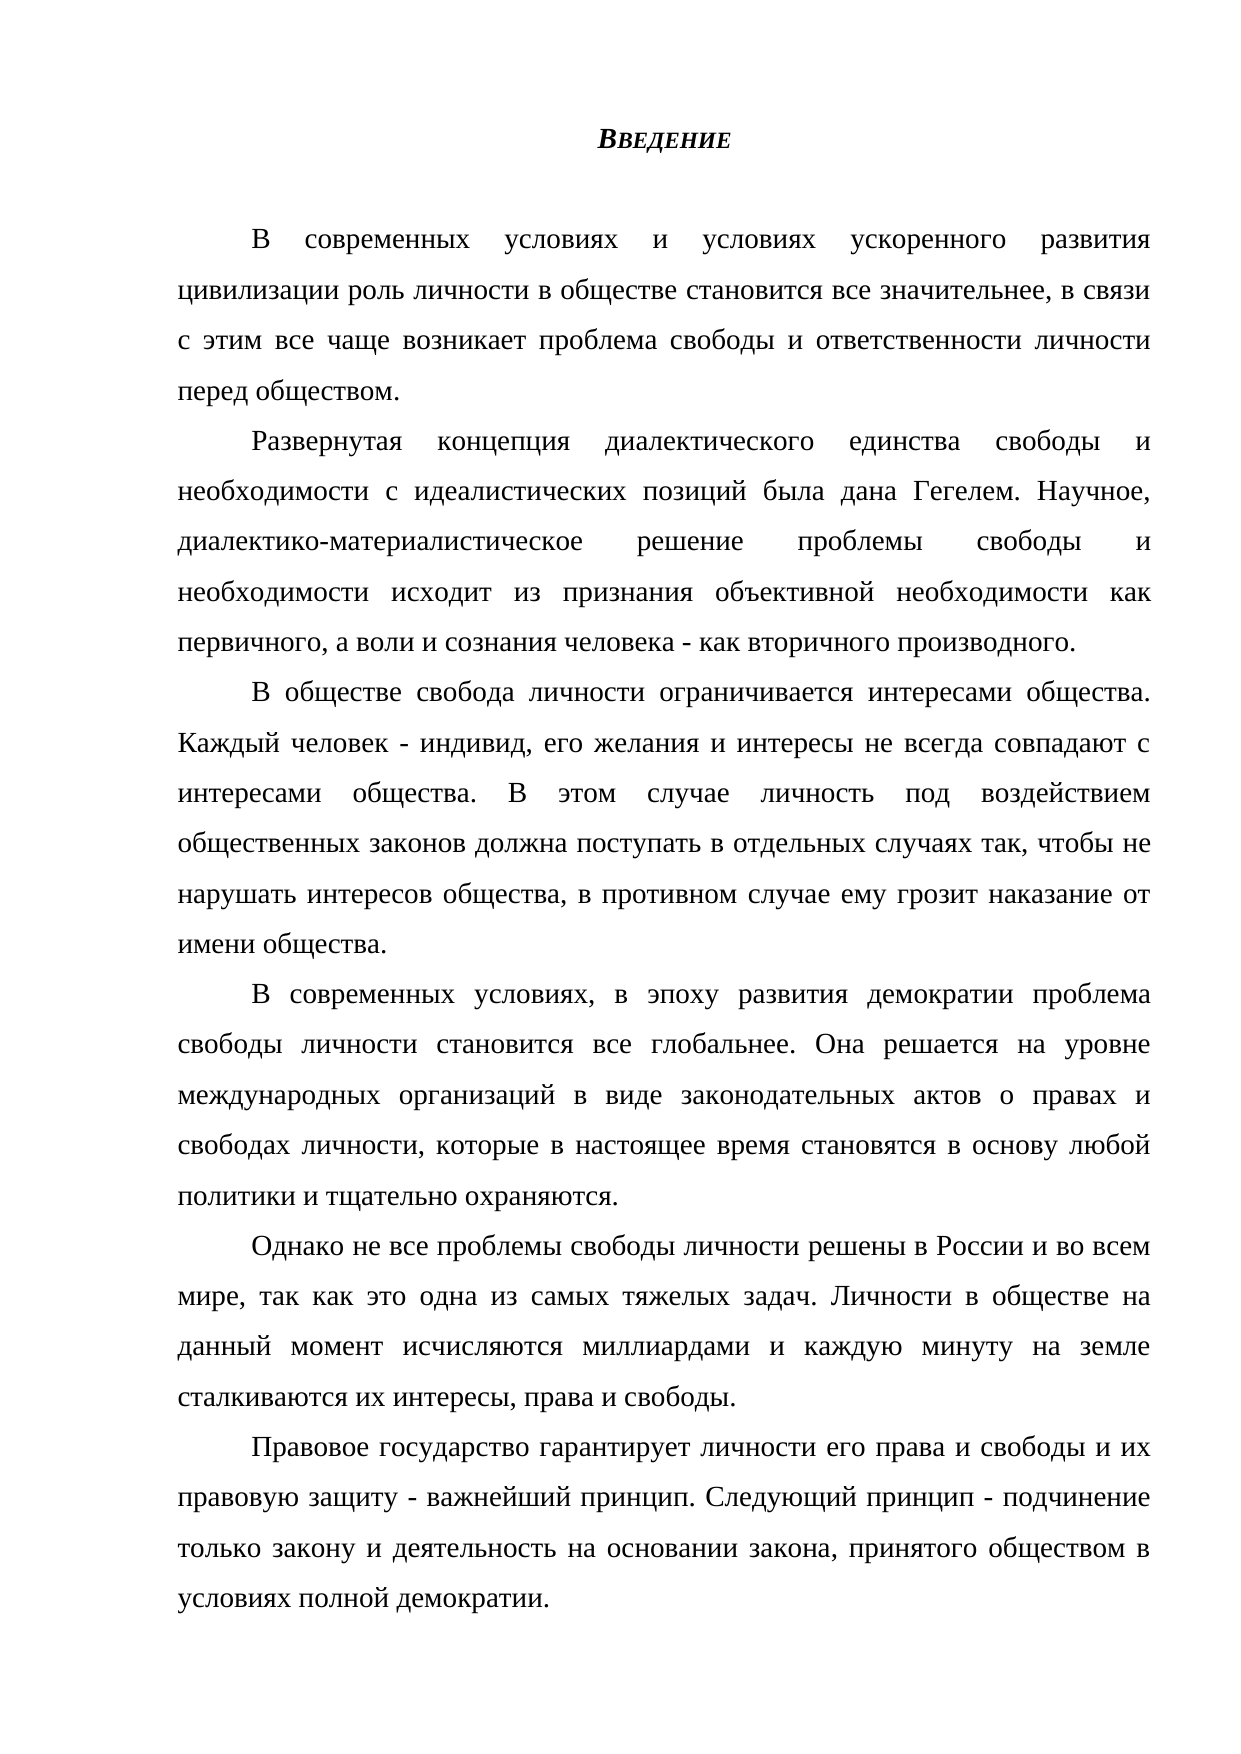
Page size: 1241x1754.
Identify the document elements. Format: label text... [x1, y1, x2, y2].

text Однако не все проблемы свободы личности решены в России и во всем мире, так как это одна из самых тяжелых задач. Личности в обществе на данный момент исчисляются миллиардами и каждую минуту на земле сталкиваются их интересы, права и свободы. [177, 1228, 1152, 1412]
text В современных условиях, в эпоху развития демократии проблема свободы личности становится все глобальнее. Она решается на уровне международных организаций в виде законодательных актов о правах и свободах личности, которые в настоящее время становятся в основу любой политики и тщательно охраняются. [177, 976, 1152, 1211]
text Развернутая концепция диалектического единства свободы и необходимости с идеалистических позиций была дана Гегелем. Научное, диалектико-материалистическое решение проблемы свободы и необходимости исходит из признания объективной необходимости как первичного, а воли и сознания человека - как вторичного производного. [177, 423, 1152, 658]
text В обществе свобода личности ограничивается интересами общества. Каждый человек - индивид, его желания и интересы не всегда совпадают с интересами общества. В этом случае личность под воздействием общественных законов должна поступать в отдельных случаях так, чтобы не нарушать интересов общества, в противном случае ему грозит наказание от имени общества. [177, 674, 1152, 959]
text В современных условиях и условиях ускоренного развития цивилизации роль личности в обществе становится все значительнее, в связи с этим все чаще возникает проблема свободы и ответственности личности перед обществом. [177, 222, 1152, 406]
subtitle Введение [177, 121, 1152, 154]
text Правовое государство гарантирует личности его права и свободы и их правовую защиту - важнейший принцип. Следующий принцип - подчинение только закону и деятельность на основании закона, принятого обществом в условиях полной демократии. [177, 1429, 1152, 1614]
